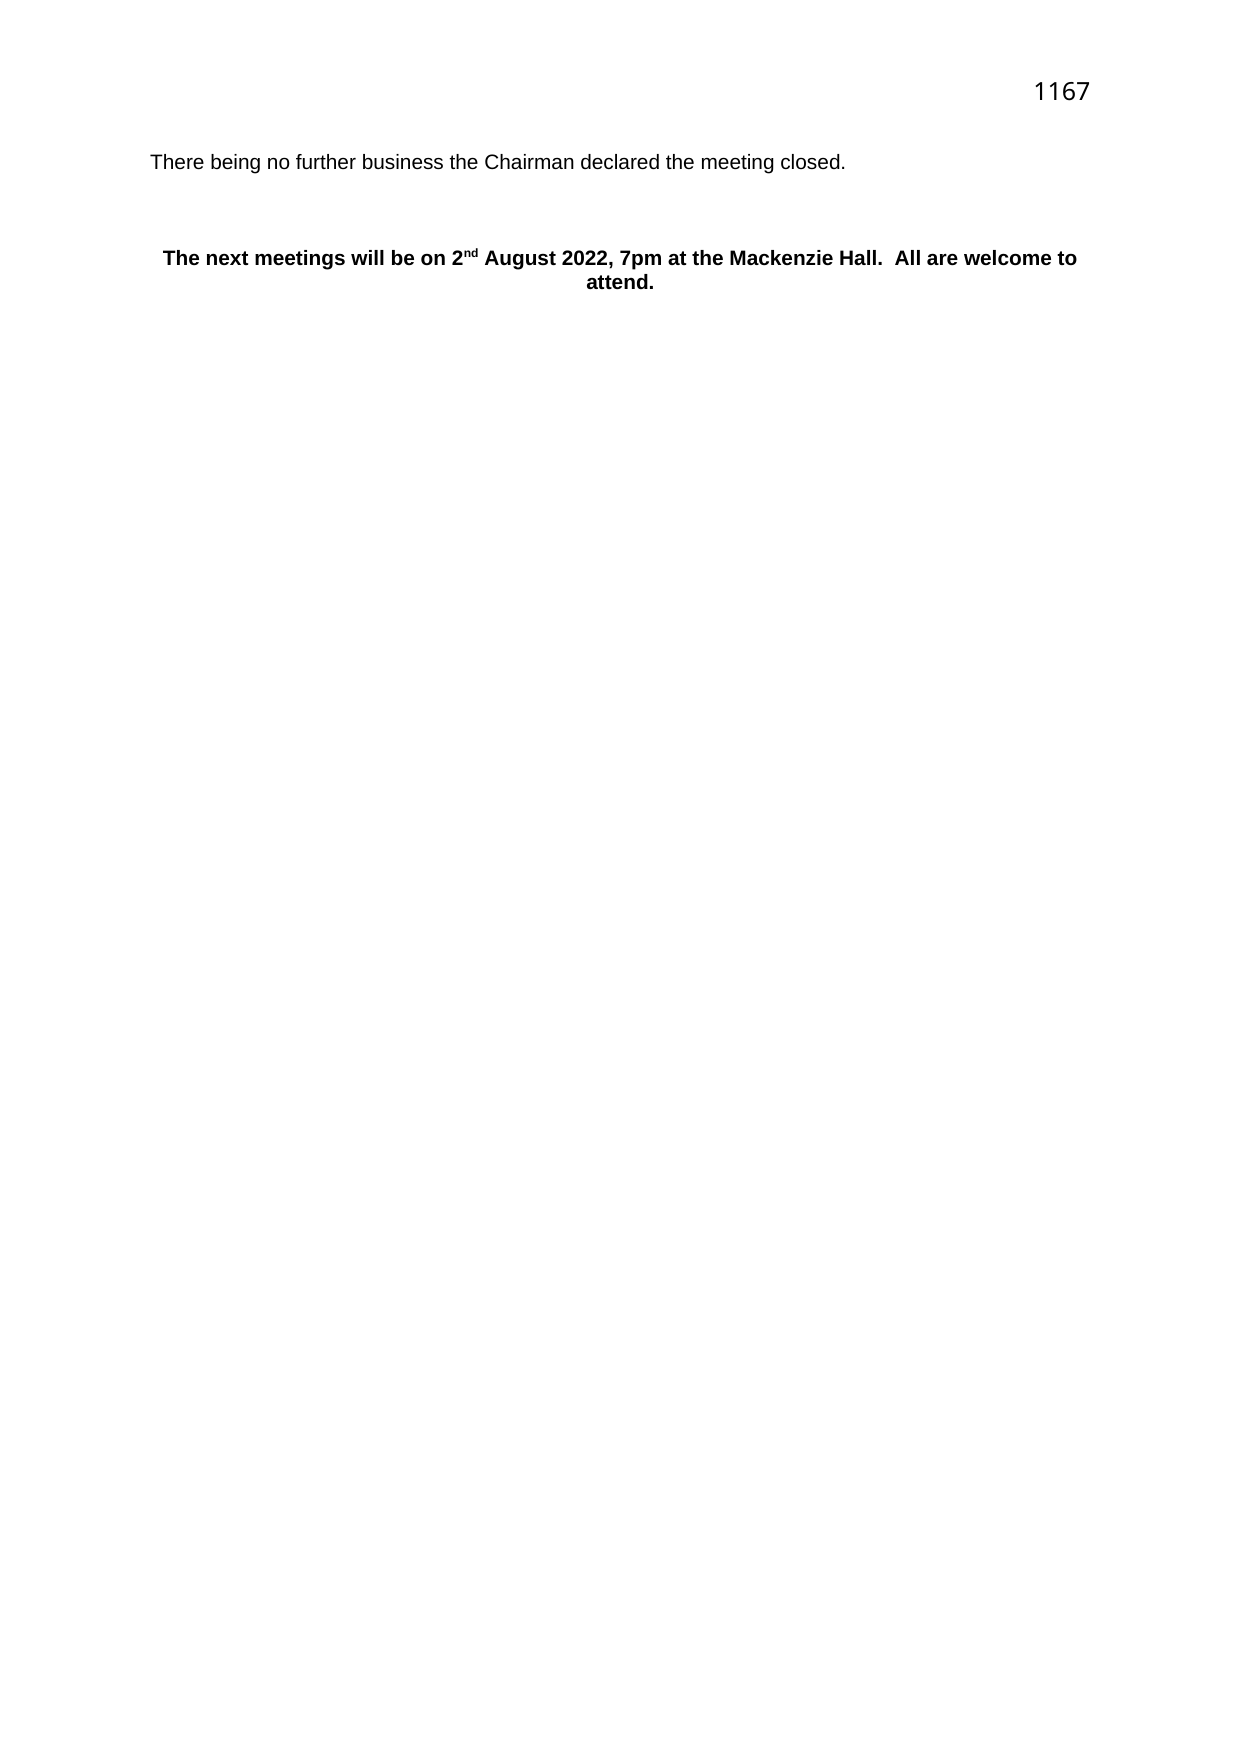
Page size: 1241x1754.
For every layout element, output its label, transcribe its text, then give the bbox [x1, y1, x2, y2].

text The next meetings will be on 2nd August 2022, 7pm at the Mackenzie Hall. All are welcome to attend. [150, 246, 1090, 294]
text There being no further business the Chairman declared the meeting closed. [150, 150, 1090, 174]
